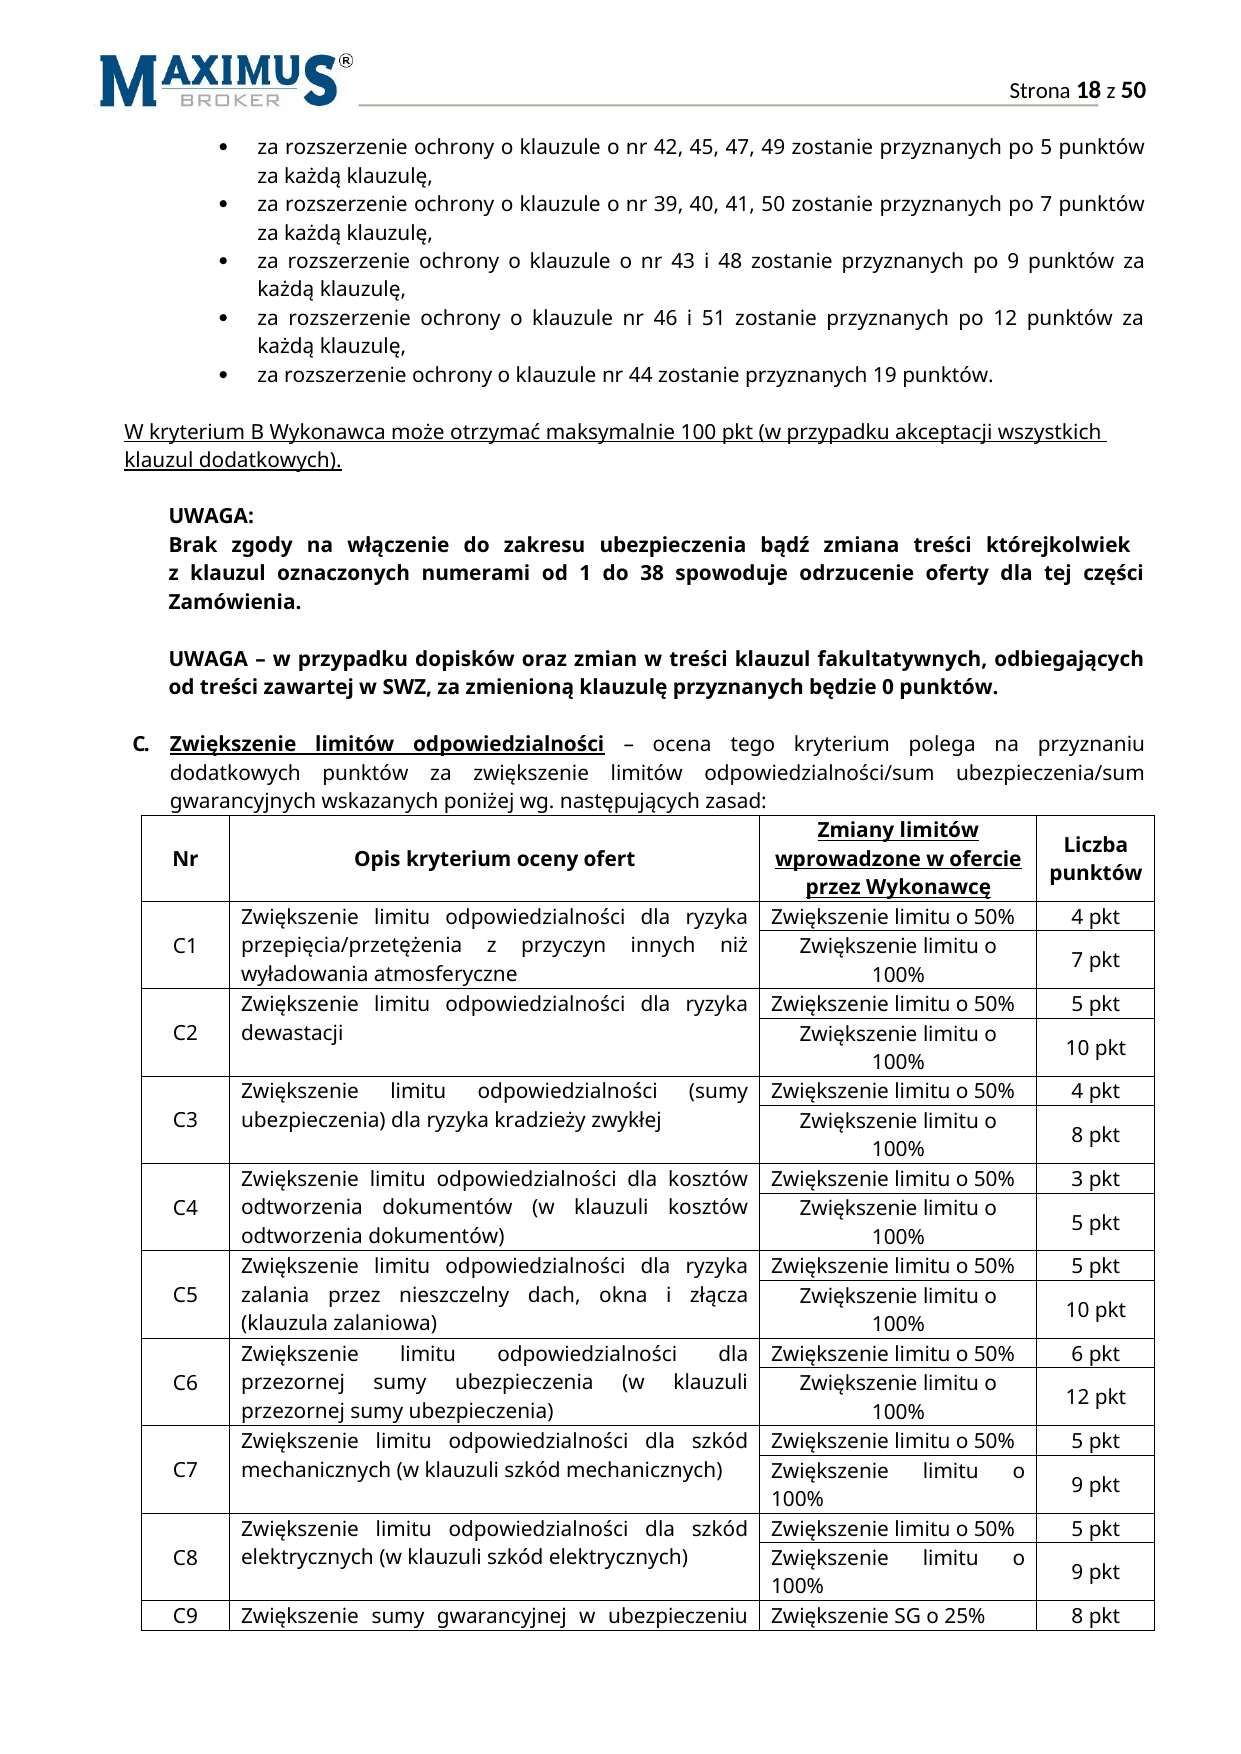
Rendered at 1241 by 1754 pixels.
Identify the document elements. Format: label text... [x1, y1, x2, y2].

table_cell C6 [142, 1339, 229, 1425]
table_cell Zwiększenie limitu odpowiedzialności dla przezornej sumy ubezpieczenia (w klauzuli przezornej sumy ubezpieczenia) [230, 1339, 759, 1425]
table_cell C2 [142, 989, 229, 1076]
list za rozszerzenie ochrony o klauzule o nr 43 i 48 zostanie przyznanych po 9 punktów za każdą klauzulę, [219, 246, 1146, 303]
table_cell Zwiększenie limitu o 100% [760, 931, 1036, 988]
table_cell 4 pkt [1037, 902, 1154, 930]
table_cell 7 pkt [1037, 931, 1154, 988]
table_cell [230, 1601, 759, 1629]
table_header Opis kryterium oceny ofert [230, 816, 759, 901]
table_cell Zwiększenie limitu o 100% [760, 1368, 1036, 1425]
table_cell 10 pkt [1037, 1019, 1154, 1076]
table_cell Zwiększenie limitu o 100% [760, 1456, 1036, 1513]
table_cell Zwiększenie SG o 25% [760, 1601, 1036, 1629]
table_cell Zwiększenie limitu odpowiedzialności (sumy ubezpieczenia) dla ryzyka kradzieży zwykłej [230, 1077, 759, 1163]
table_cell 6 pkt [1037, 1339, 1154, 1367]
table_cell 5 pkt [1037, 1251, 1154, 1280]
table_cell 9 pkt [1037, 1543, 1154, 1600]
table_cell C8 [142, 1514, 229, 1600]
table_cell 10 pkt [1037, 1281, 1154, 1338]
table_cell 5 pkt [1037, 1426, 1154, 1455]
list za rozszerzenie ochrony o klauzule nr 46 i 51 zostanie przyznanych po 12 punktów za każdą klauzulę, [219, 303, 1146, 360]
table_cell Zwiększenie limitu odpowiedzialności dla kosztów odtworzenia dokumentów (w klauzuli kosztów odtworzenia dokumentów) [230, 1164, 759, 1250]
table_cell Zwiększenie limitu odpowiedzialności dla szkód mechanicznych (w klauzuli szkód mechanicznych) [230, 1426, 759, 1513]
table_cell C9 [142, 1601, 229, 1629]
table_cell Zwiększenie limitu odpowiedzialności dla ryzyka przepięcia/przetężenia z przyczyn innych niż wyładowania atmosferyczne [230, 902, 759, 988]
table_header Liczba punktów [1037, 816, 1154, 901]
table_cell Zwiększenie limitu odpowiedzialności dla ryzyka dewastacji [230, 989, 759, 1076]
table_cell Zwiększenie limitu o 50% [760, 902, 1036, 930]
table_cell Zwiększenie limitu odpowiedzialności dla szkód elektrycznych (w klauzuli szkód elektrycznych) [230, 1514, 759, 1600]
table_cell Zwiększenie limitu o 100% [760, 1194, 1036, 1250]
list za rozszerzenie ochrony o klauzule o nr 39, 40, 41, 50 zostanie przyznanych po 7 punktów za każdą klauzulę, [219, 189, 1146, 246]
table_cell Zwiększenie limitu o 50% [760, 989, 1036, 1018]
picture [94, 50, 359, 111]
table_cell Zwiększenie limitu o 50% [760, 1426, 1036, 1455]
table_cell Zwiększenie limitu o 50% [760, 1514, 1036, 1542]
text UWAGA: [168, 502, 1146, 530]
text UWAGA – w przypadku dopisków oraz zmian w treści klauzul fakultatywnych, odbiegających od treści zawartej w SWZ, za zmienioną klauzulę przyznanych będzie 0 punktów. [168, 644, 1146, 701]
table_cell 8 pkt [1037, 1601, 1154, 1629]
table_cell Zwiększenie limitu o 100% [760, 1543, 1036, 1600]
table_cell C5 [142, 1251, 229, 1338]
table_cell C3 [142, 1077, 229, 1163]
list za rozszerzenie ochrony o klauzule nr 44 zostanie przyznanych 19 punktów. [219, 360, 1146, 388]
list za rozszerzenie ochrony o klauzule o nr 42, 45, 47, 49 zostanie przyznanych po 5 punktów za każdą klauzulę, [219, 132, 1146, 189]
text W kryterium B Wykonawca może otrzymać maksymalnie 100 pkt (w przypadku akceptacji wszystkich klauzul dodatkowych). [124, 417, 1146, 474]
table_cell 9 pkt [1037, 1456, 1154, 1513]
table_cell Zwiększenie limitu o 50% [760, 1077, 1036, 1105]
table_cell Zwiększenie limitu o 50% [760, 1164, 1036, 1192]
list Zwiększenie limitów odpowiedzialności – ocena tego kryterium polega na przyznaniu dodatkowych punktów za zwiększenie limitów odpowiedzialności/sum ubezpieczenia/sum gwarancyjnych wskazanych poniżej wg. następujących zasad: [132, 729, 1146, 814]
table_cell 5 pkt [1037, 989, 1154, 1018]
table_cell Zwiększenie limitu odpowiedzialności dla ryzyka zalania przez nieszczelny dach, okna i złącza (klauzula zalaniowa) [230, 1251, 759, 1338]
table_header Nr [142, 816, 229, 901]
table_cell 3 pkt [1037, 1164, 1154, 1192]
table_cell Zwiększenie limitu o 100% [760, 1281, 1036, 1338]
table_header Zmiany limitów wprowadzone w ofercie przez Wykonawcę [760, 816, 1036, 901]
text Brak zgody na włączenie do zakresu ubezpieczenia bądź zmiana treści którejkolwiek z klauzul oznaczonych numerami od 1 do 38 spowoduje odrzucenie oferty dla tej części Zamówienia. [168, 530, 1146, 615]
table_cell 4 pkt [1037, 1077, 1154, 1105]
table_cell 8 pkt [1037, 1106, 1154, 1163]
table_cell 12 pkt [1037, 1368, 1154, 1425]
table_cell 5 pkt [1037, 1194, 1154, 1250]
table_cell Zwiększenie limitu o 100% [760, 1106, 1036, 1163]
table_cell C1 [142, 902, 229, 988]
table_cell 5 pkt [1037, 1514, 1154, 1542]
table_cell Zwiększenie limitu o 50% [760, 1251, 1036, 1280]
table_cell C4 [142, 1164, 229, 1250]
table_cell Zwiększenie limitu o 100% [760, 1019, 1036, 1076]
table_cell Zwiększenie limitu o 50% [760, 1339, 1036, 1367]
table_cell C7 [142, 1426, 229, 1513]
